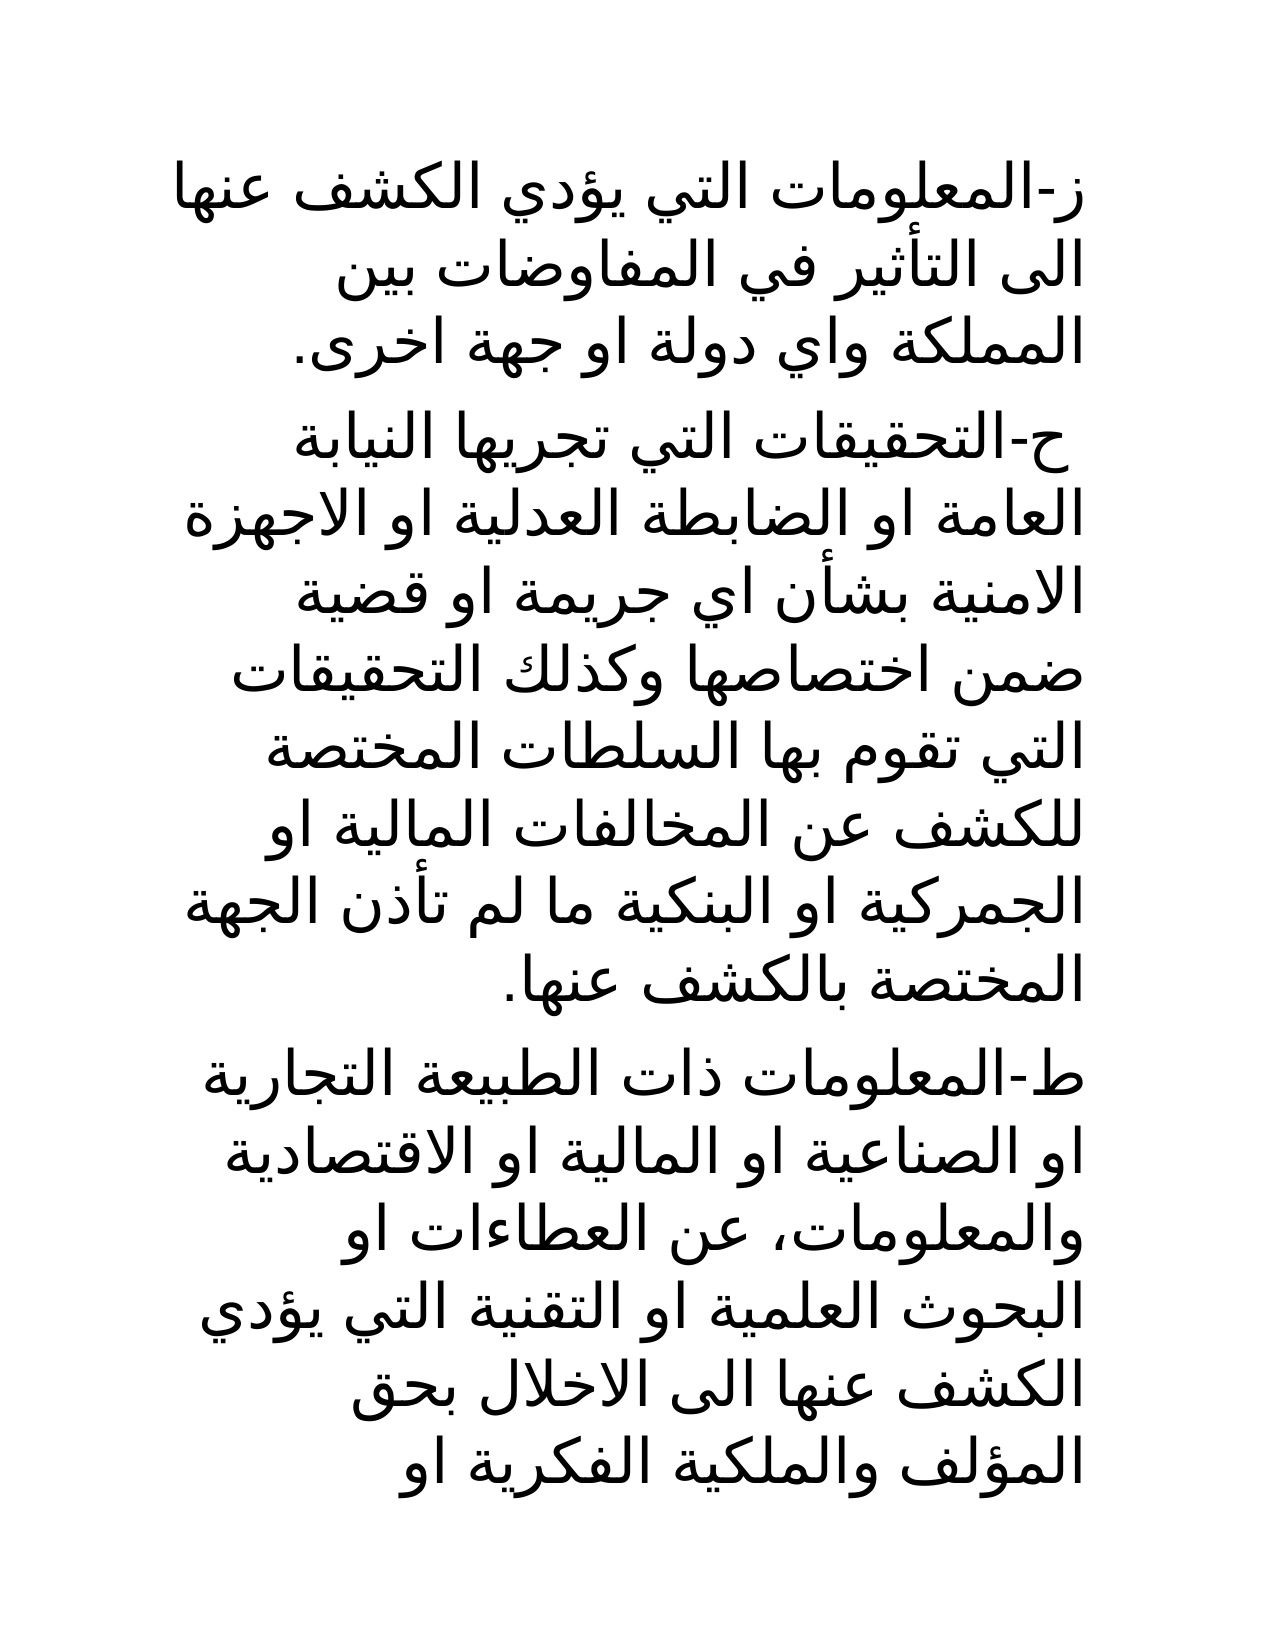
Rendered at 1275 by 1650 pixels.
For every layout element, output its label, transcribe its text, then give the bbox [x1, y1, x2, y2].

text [150, 1037, 1087, 1497]
text ز-المعلومات التي يؤدي الكشف عنها الى التأثير في المفاوضات بين المملكة واي دولة او جهة اخرى. [150, 150, 1087, 377]
text ح-التحقيقات التي تجريها النيابة العامة او الضابطة العدلية او الاجهزة الامنية بشأن اي جريمة او قضية ضمن اختصاصها وكذلك التحقيقات التي تقوم بها السلطات المختصة للكشف عن المخالفات المالية او الجمركية او البنكية ما لم تأذن الجهة المختصة بالكشف عنها. [150, 399, 1087, 1014]
